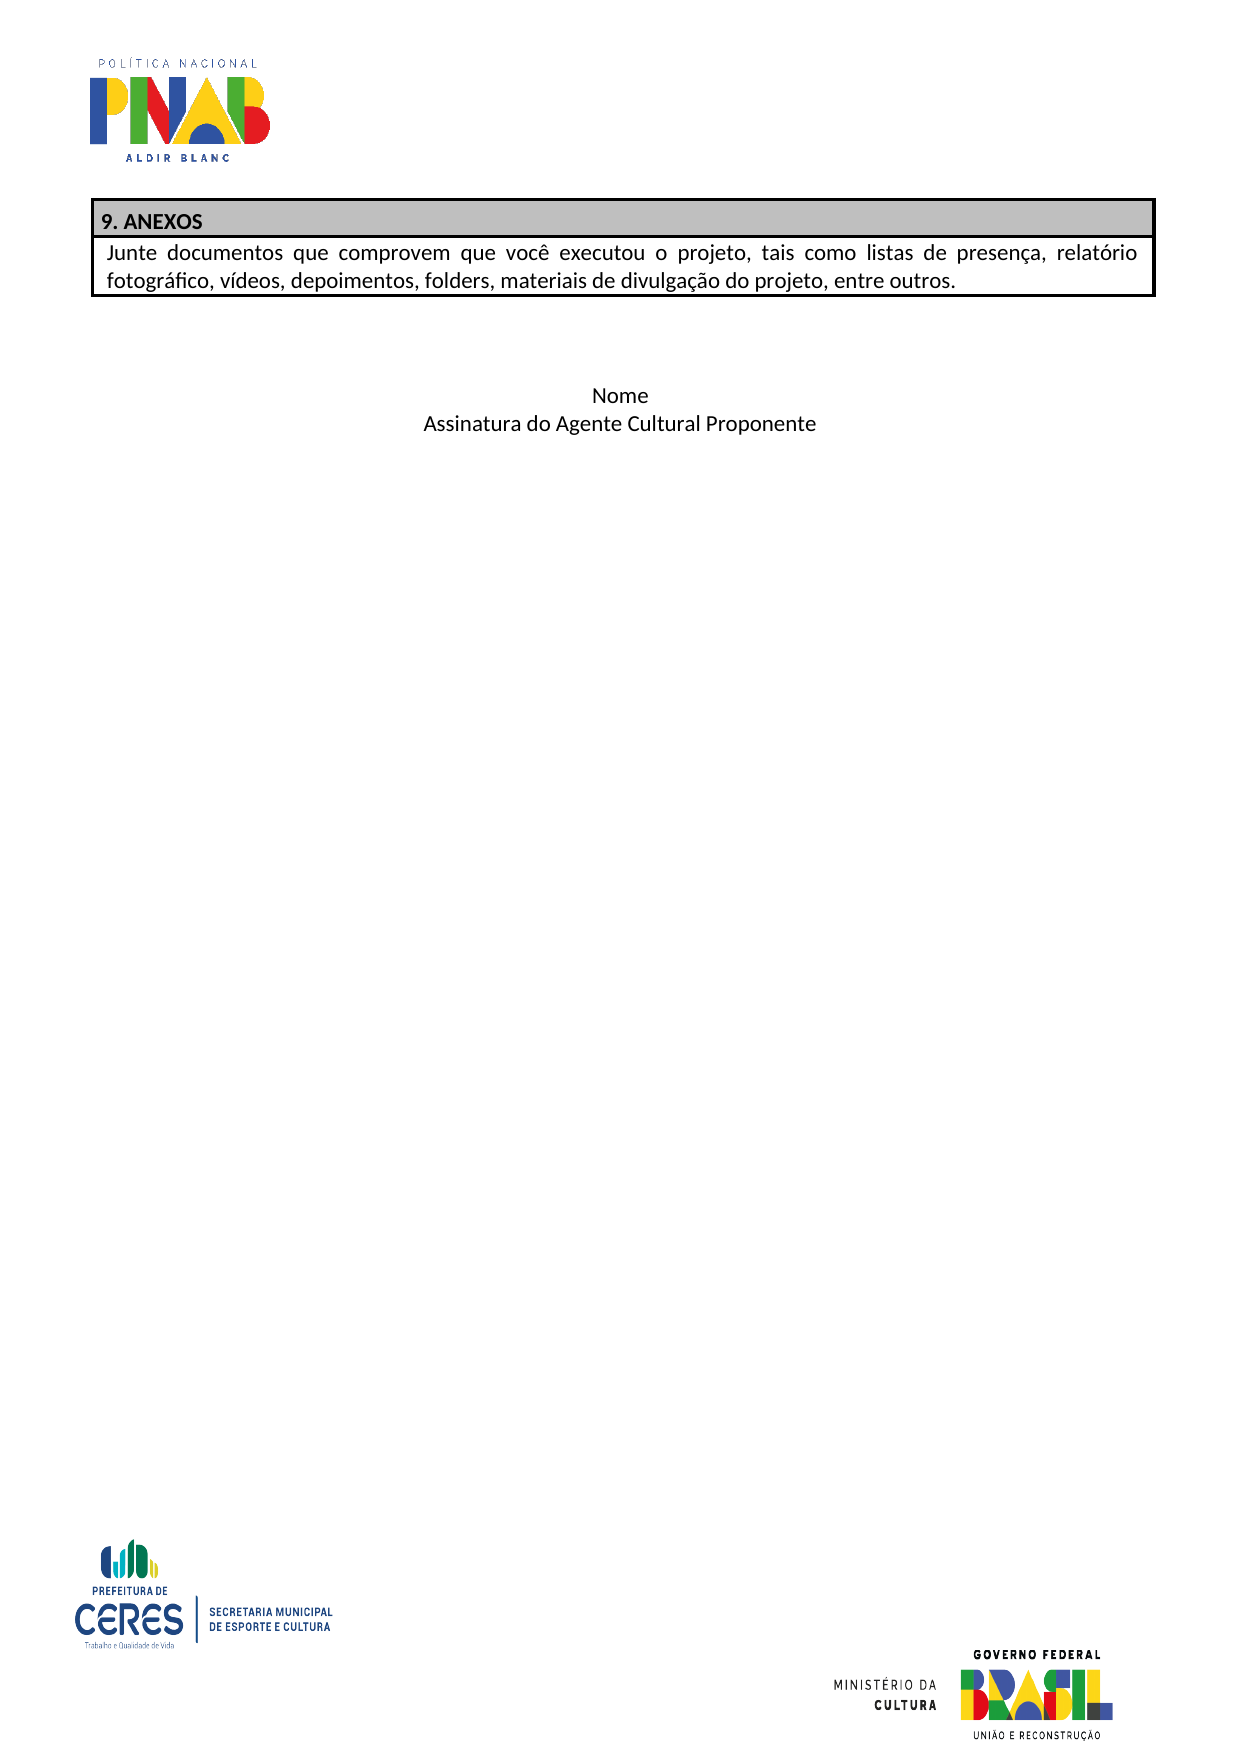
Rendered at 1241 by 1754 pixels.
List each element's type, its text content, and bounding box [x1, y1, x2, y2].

table_cell Junte documentos que comprovem que você executou o projeto, tais como listas de presença, relatório fotográfico, vídeos, depoimentos, folders, materiais de divulgação do projeto, entre outros. [94, 238, 1152, 294]
picture [75, 1539, 333, 1649]
table_header 9. ANEXOS [94, 201, 1152, 235]
picture [75, 40, 284, 171]
text Nome [87, 381, 1153, 409]
picture [834, 1650, 1113, 1741]
text Assinatura do Agente Cultural Proponente [87, 409, 1153, 437]
